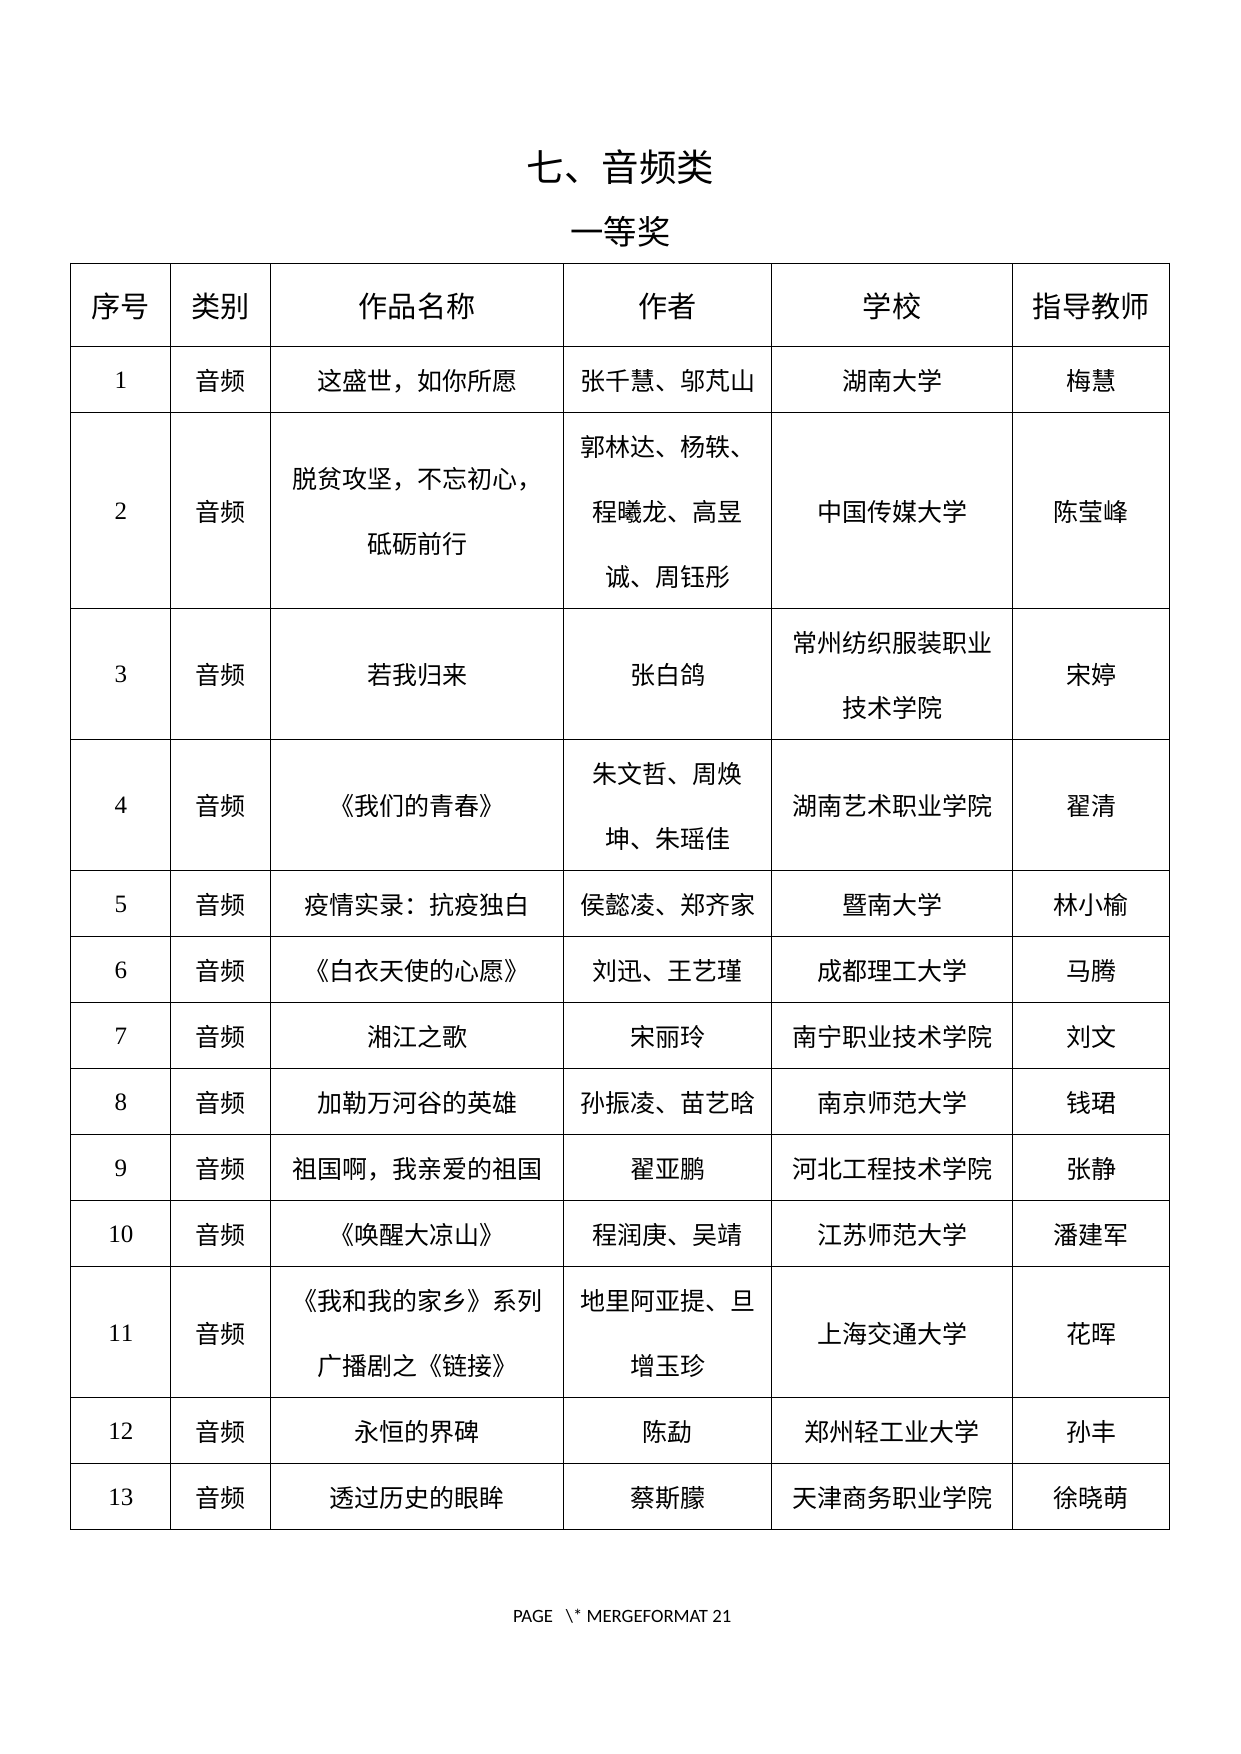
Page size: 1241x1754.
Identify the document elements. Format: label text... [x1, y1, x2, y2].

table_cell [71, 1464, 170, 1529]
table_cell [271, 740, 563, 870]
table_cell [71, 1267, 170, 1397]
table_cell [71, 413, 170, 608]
list 音频类 [75, 132, 1165, 197]
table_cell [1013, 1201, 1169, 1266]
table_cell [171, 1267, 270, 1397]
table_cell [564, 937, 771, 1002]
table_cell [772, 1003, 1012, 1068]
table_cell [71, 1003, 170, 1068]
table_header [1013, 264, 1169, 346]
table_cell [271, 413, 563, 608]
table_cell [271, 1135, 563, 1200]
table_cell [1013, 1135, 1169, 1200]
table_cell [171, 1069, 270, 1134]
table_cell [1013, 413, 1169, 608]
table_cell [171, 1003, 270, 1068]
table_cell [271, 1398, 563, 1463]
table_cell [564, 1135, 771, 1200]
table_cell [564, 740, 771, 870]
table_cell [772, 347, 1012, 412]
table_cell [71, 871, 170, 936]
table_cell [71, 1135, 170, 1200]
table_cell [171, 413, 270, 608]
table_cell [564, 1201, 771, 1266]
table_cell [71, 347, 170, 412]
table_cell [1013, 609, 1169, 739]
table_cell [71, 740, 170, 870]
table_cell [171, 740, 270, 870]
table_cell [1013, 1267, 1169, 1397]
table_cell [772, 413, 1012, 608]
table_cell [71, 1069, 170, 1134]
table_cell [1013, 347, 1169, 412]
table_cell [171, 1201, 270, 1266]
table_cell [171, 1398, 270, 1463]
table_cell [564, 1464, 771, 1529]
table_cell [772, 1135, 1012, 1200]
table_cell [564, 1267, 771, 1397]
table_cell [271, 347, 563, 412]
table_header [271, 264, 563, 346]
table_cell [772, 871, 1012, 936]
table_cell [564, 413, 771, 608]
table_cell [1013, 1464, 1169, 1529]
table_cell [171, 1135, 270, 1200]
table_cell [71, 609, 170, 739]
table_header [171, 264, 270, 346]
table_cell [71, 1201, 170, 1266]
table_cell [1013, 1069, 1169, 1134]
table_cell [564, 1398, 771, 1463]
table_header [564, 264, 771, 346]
text 一等奖 [75, 197, 1165, 262]
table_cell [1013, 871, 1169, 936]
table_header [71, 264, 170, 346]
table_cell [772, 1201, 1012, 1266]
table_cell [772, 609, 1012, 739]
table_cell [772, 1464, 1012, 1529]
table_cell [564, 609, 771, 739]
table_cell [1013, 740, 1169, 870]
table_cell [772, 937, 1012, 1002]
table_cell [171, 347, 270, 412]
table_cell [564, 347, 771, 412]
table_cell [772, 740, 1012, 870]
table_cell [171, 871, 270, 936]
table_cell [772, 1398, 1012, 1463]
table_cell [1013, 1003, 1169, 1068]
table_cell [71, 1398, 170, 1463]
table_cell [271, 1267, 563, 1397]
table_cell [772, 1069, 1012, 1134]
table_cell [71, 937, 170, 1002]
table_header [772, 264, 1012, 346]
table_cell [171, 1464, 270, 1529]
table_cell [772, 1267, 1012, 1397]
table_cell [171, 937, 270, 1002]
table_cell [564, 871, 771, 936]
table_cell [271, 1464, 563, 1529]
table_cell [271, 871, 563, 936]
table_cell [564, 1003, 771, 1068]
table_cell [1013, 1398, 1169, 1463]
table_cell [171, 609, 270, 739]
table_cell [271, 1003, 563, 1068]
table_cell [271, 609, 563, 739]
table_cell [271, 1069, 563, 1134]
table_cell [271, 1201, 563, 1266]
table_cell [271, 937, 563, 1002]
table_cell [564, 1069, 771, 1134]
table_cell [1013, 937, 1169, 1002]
